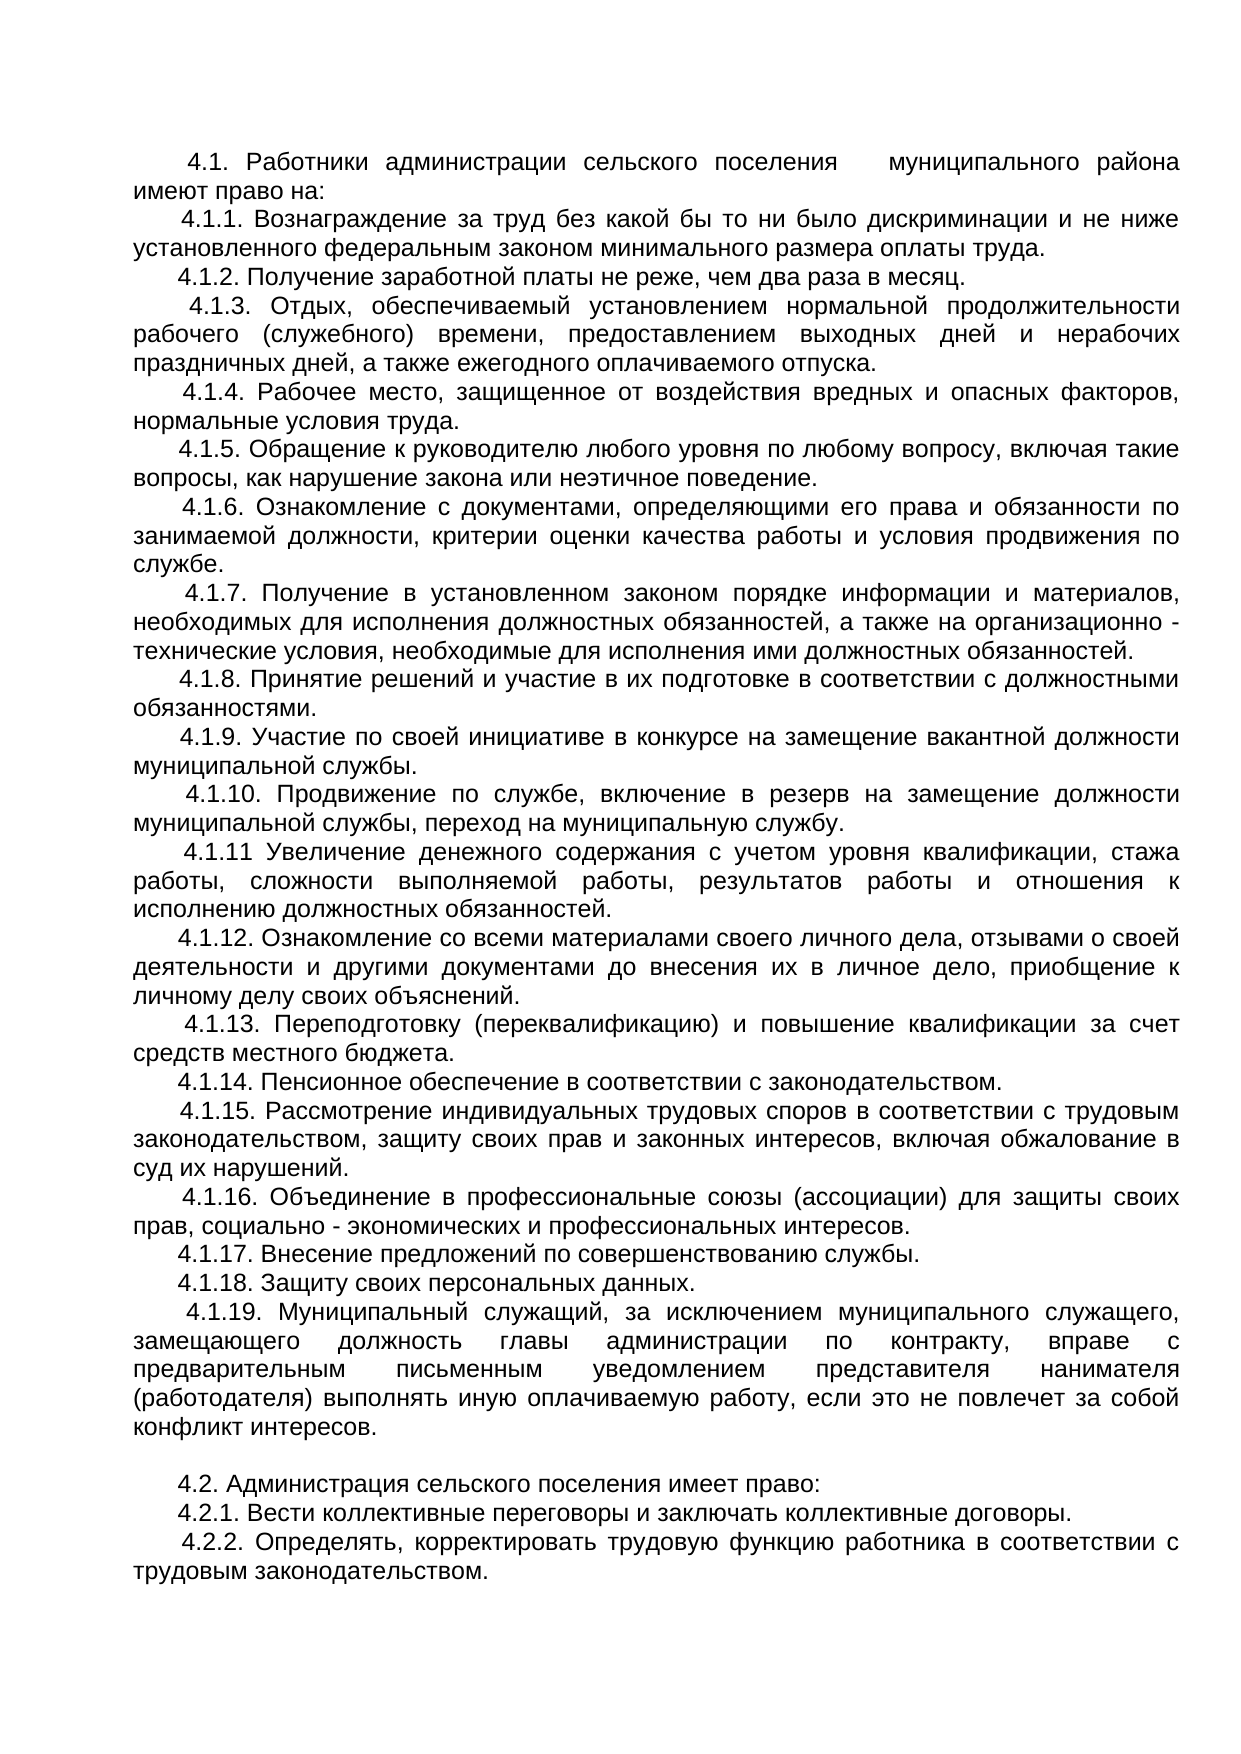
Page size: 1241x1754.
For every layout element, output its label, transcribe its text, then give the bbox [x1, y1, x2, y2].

text 4.1.4. Рабочее место, защищенное от воздействия вредных и опасных факторов, нормальные условия труда. [133, 377, 1181, 434]
text 4.1.8. Принятие решений и участие в их подготовке в соответствии с должностными обязанностями. [133, 664, 1181, 722]
text 4.1.13. Переподготовку (переквалификацию) и повышение квалификации за счет средств местного бюджета. [133, 1009, 1181, 1067]
text 4.1.6. Ознакомление с документами, определяющими его права и обязанности по занимаемой должности, критерии оценки качества работы и условия продвижения по службе. [133, 492, 1181, 578]
text 4.2. Администрация сельского поселения имеет право: [133, 1469, 1181, 1498]
text 4.1.7. Получение в установленном законом порядке информации и материалов, необходимых для исполнения должностных обязанностей, а также на организационно - технические условия, необходимые для исполнения ими должностных обязанностей. [133, 578, 1181, 664]
text 4.1.14. Пенсионное обеспечение в соответствии с законодательством. [133, 1067, 1181, 1096]
text 4.1.11 Увеличение денежного содержания с учетом уровня квалификации, стажа работы, сложности выполняемой работы, результатов работы и отношения к исполнению должностных обязанностей. [133, 837, 1181, 923]
text 4.1.19. Муниципальный служащий, за исключением муниципального служащего, замещающего должность главы администрации по контракту, вправе с предварительным письменным уведомлением представителя нанимателя (работодателя) выполнять иную оплачиваемую работу, если это не повлечет за собой конфликт интересов. [133, 1297, 1181, 1441]
text 4.1.1. Вознаграждение за труд без какой бы то ни было дискриминации и не ниже установленного федеральным законом минимального размера оплаты труда. [133, 204, 1181, 262]
text 4.1.3. Отдых, обеспечиваемый установлением нормальной продолжительности рабочего (служебного) времени, предоставлением выходных дней и нерабочих праздничных дней, а также ежегодного оплачиваемого отпуска. [133, 291, 1181, 377]
text 4.1. Работники администрации сельского поселения муниципального района имеют право на: [133, 147, 1181, 204]
text 4.1.9. Участие по своей инициативе в конкурсе на замещение вакантной должности муниципальной службы. [133, 722, 1181, 779]
text 4.1.12. Ознакомление со всеми материалами своего личного дела, отзывами о своей деятельности и другими документами до внесения их в личное дело, приобщение к личному делу своих объяснений. [133, 923, 1181, 1009]
text 4.2.2. Определять, корректировать трудовую функцию работника в соответствии с трудовым законодательством. [133, 1527, 1181, 1584]
text 4.1.5. Обращение к руководителю любого уровня по любому вопросу, включая такие вопросы, как нарушение закона или неэтичное поведение. [133, 434, 1181, 492]
text 4.1.18. Защиту своих персональных данных. [133, 1268, 1181, 1297]
text 4.1.16. Объединение в профессиональные союзы (ассоциации) для защиты своих прав, социально - экономических и профессиональных интересов. [133, 1182, 1181, 1239]
text 4.1.15. Рассмотрение индивидуальных трудовых споров в соответствии с трудовым законодательством, защиту своих прав и законных интересов, включая обжалование в суд их нарушений. [133, 1096, 1181, 1182]
text 4.2.1. Вести коллективные переговоры и заключать коллективные договоры. [133, 1498, 1181, 1527]
text 4.1.17. Внесение предложений по совершенствованию службы. [133, 1239, 1181, 1268]
text 4.1.2. Получение заработной платы не реже, чем два раза в месяц. [133, 262, 1181, 291]
text 4.1.10. Продвижение по службе, включение в резерв на замещение должности муниципальной службы, переход на муниципальную службу. [133, 779, 1181, 837]
